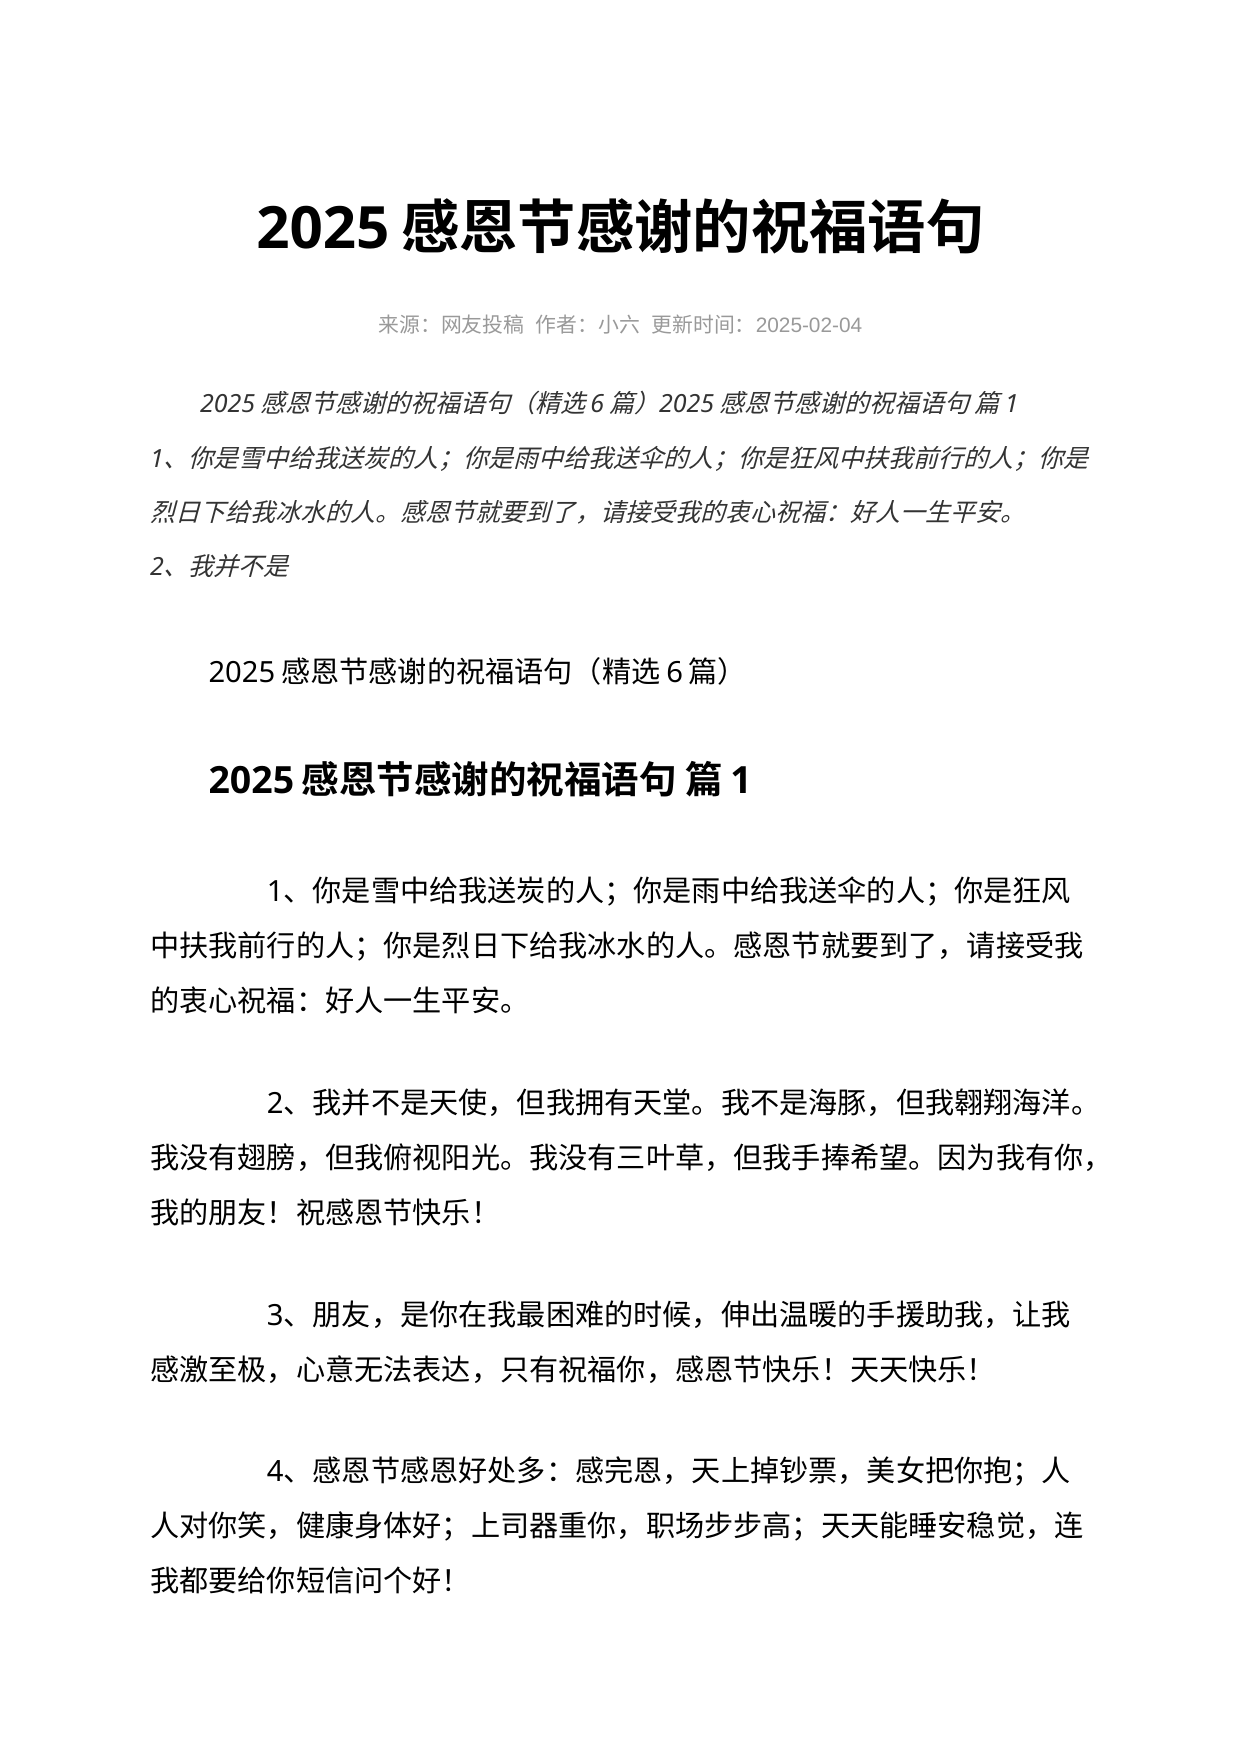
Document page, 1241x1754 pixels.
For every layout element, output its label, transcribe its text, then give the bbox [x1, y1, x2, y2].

text 来源：网友投稿 作者：小六 更新时间：2025-02-04 [150, 313, 1090, 337]
text 2025感恩节感谢的祝福语句（精选6篇） [150, 648, 1090, 691]
text 2、我并不是天使，但我拥有天堂。我不是海豚，但我翱翔海洋。我没有翅膀，但我俯视阳光。我没有三叶草，但我手捧希望。因为我有你，我的朋友！祝感恩节快乐！ [150, 1079, 1090, 1232]
text 2025感恩节感谢的祝福语句（精选6篇）2025感恩节感谢的祝福语句 篇1 1、你是雪中给我送炭的人；你是雨中给我送伞的人；你是狂风中扶我前行的人；你是烈日下给我冰水的人。感恩节就要到了，请接受我的衷心祝福：好人一生平安。 2、我并不是 [150, 384, 1090, 583]
text 3、朋友，是你在我最困难的时候，伸出温暖的手援助我，让我感激至极，心意无法表达，只有祝福你，感恩节快乐！天天快乐！ [150, 1291, 1090, 1388]
subtitle 2025感恩节感谢的祝福语句 [150, 181, 1090, 266]
text 2025感恩节感谢的祝福语句 篇1 [150, 750, 1090, 804]
text 4、感恩节感恩好处多：感完恩，天上掉钞票，美女把你抱；人人对你笑，健康身体好；上司器重你，职场步步高；天天能睡安稳觉，连我都要给你短信问个好！ [150, 1448, 1090, 1600]
text 1、你是雪中给我送炭的人；你是雨中给我送伞的人；你是狂风中扶我前行的人；你是烈日下给我冰水的人。感恩节就要到了，请接受我的衷心祝福：好人一生平安。 [150, 868, 1090, 1020]
